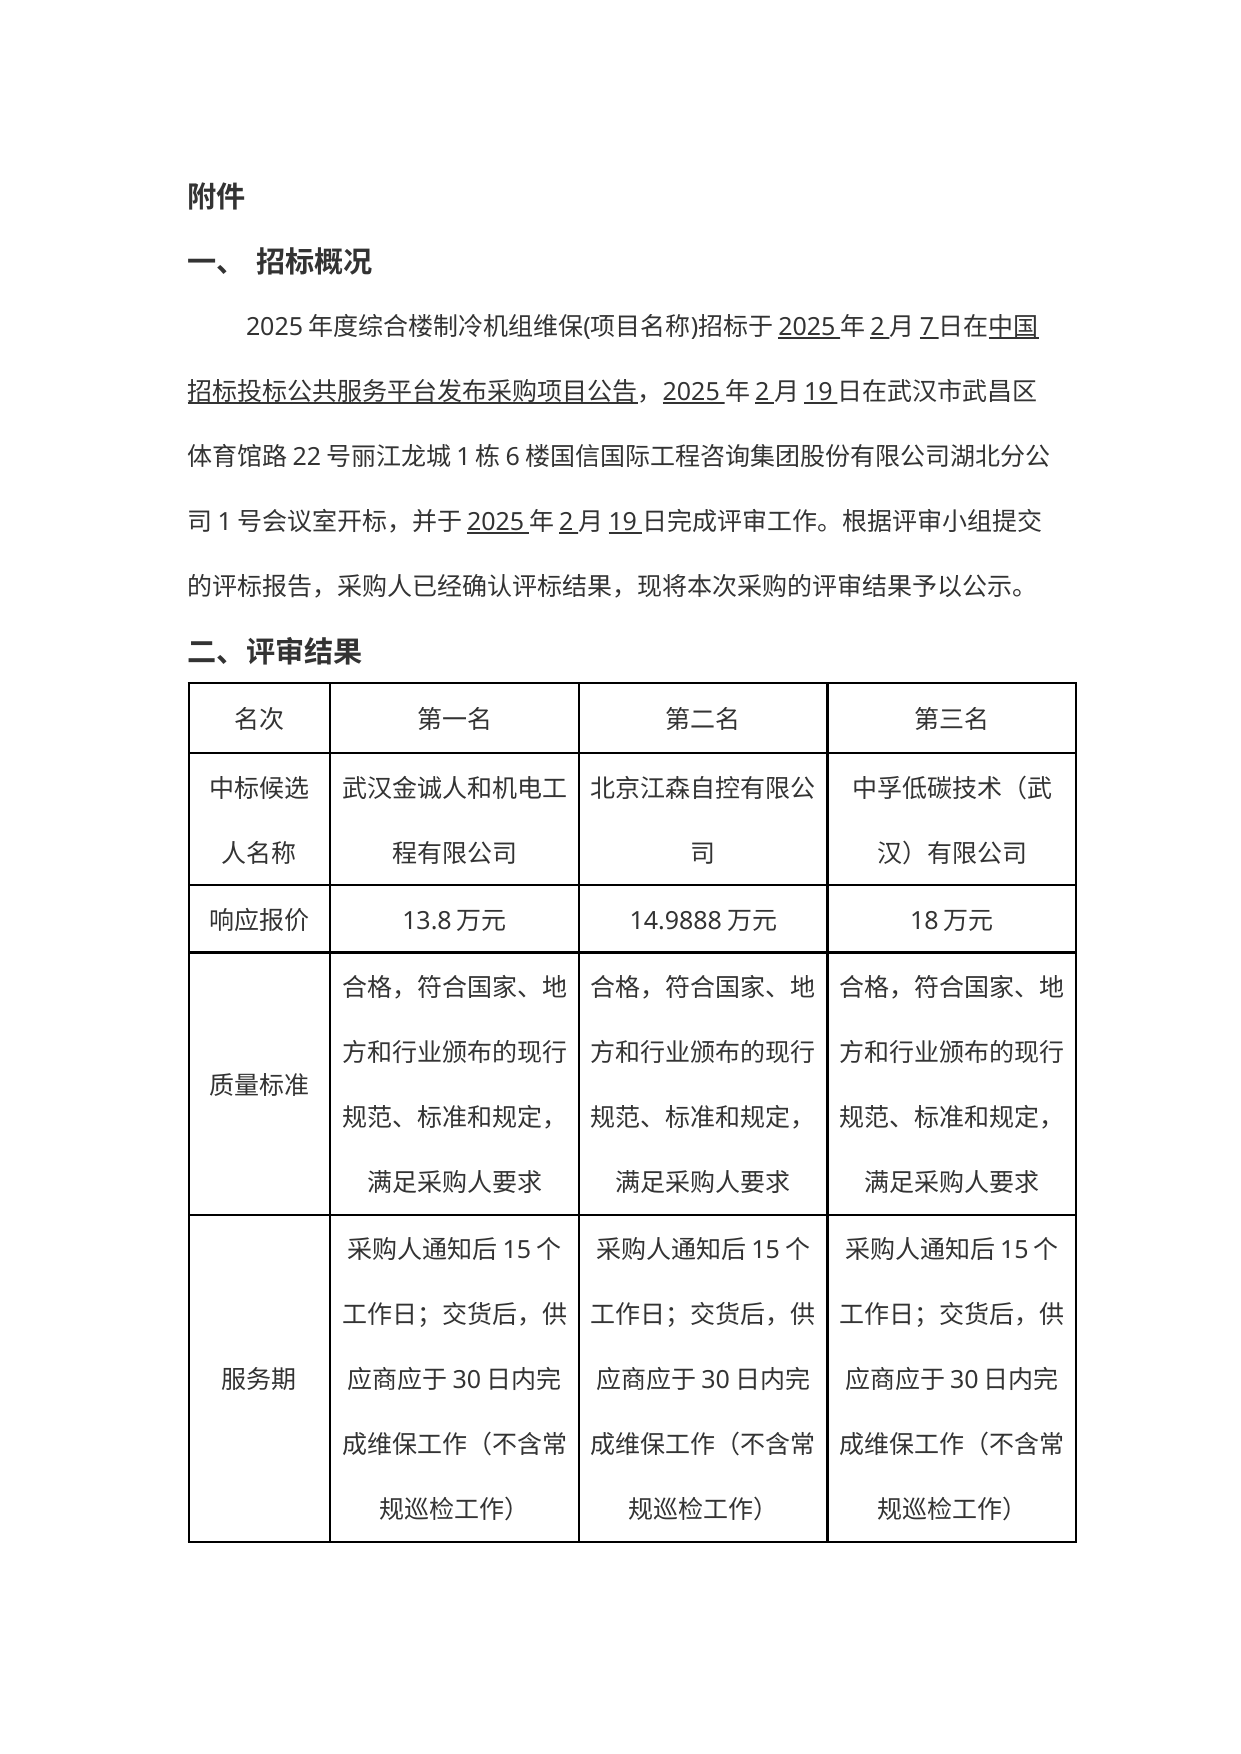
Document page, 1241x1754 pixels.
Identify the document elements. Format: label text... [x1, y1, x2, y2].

text 一、 招标概况 [187, 227, 1053, 292]
table_cell 合格，符合国家、地方和行业颁布的现行规范、标准和规定，满足采购人要求 [331, 954, 578, 1213]
table_header 第二名 [580, 684, 826, 752]
text 2025年度综合楼制冷机组维保(项目名称)招标于2025年2月7日在中国招标投标公共服务平台发布采购项目公告，2025年2月19日在武汉市武昌区体育馆路22号丽江龙城1栋6楼国信国际工程咨询集团股份有限公司湖北分公司1号会议室开标，并于2025年2月19日完成评审工作。根据评审小组提交的评标报告，采购人已经确认评标结果，现将本次采购的评审结果予以公示。 [187, 292, 1053, 617]
table_cell 北京江森自控有限公司 [580, 754, 826, 884]
table_cell 14.9888万元 [580, 886, 826, 951]
table_cell 响应报价 [190, 886, 329, 951]
table_cell 合格，符合国家、地方和行业颁布的现行规范、标准和规定，满足采购人要求 [580, 954, 826, 1213]
table_cell 武汉金诚人和机电工程有限公司 [331, 754, 578, 884]
table_header 第三名 [829, 684, 1075, 752]
table_cell 合格，符合国家、地方和行业颁布的现行规范、标准和规定，满足采购人要求 [829, 954, 1075, 1213]
table_cell 18万元 [829, 886, 1075, 951]
table_header 名次 [190, 684, 329, 752]
table_header 第一名 [331, 684, 578, 752]
table_cell 采购人通知后15个工作日；交货后，供应商应于30日内完成维保工作（不含常规巡检工作） [331, 1216, 578, 1541]
table_cell 中孚低碳技术（武汉）有限公司 [829, 754, 1075, 884]
table_cell 13.8万元 [331, 886, 578, 951]
table_cell 服务期 [190, 1216, 329, 1541]
text 附件 [187, 162, 1053, 227]
table_cell 中标候选人名称 [190, 754, 329, 884]
table_cell 采购人通知后15个工作日；交货后，供应商应于30日内完成维保工作（不含常规巡检工作） [829, 1216, 1075, 1541]
table_cell 质量标准 [190, 954, 329, 1213]
table_cell 采购人通知后15个工作日；交货后，供应商应于30日内完成维保工作（不含常规巡检工作） [580, 1216, 826, 1541]
text 二、评审结果 [187, 617, 1053, 682]
